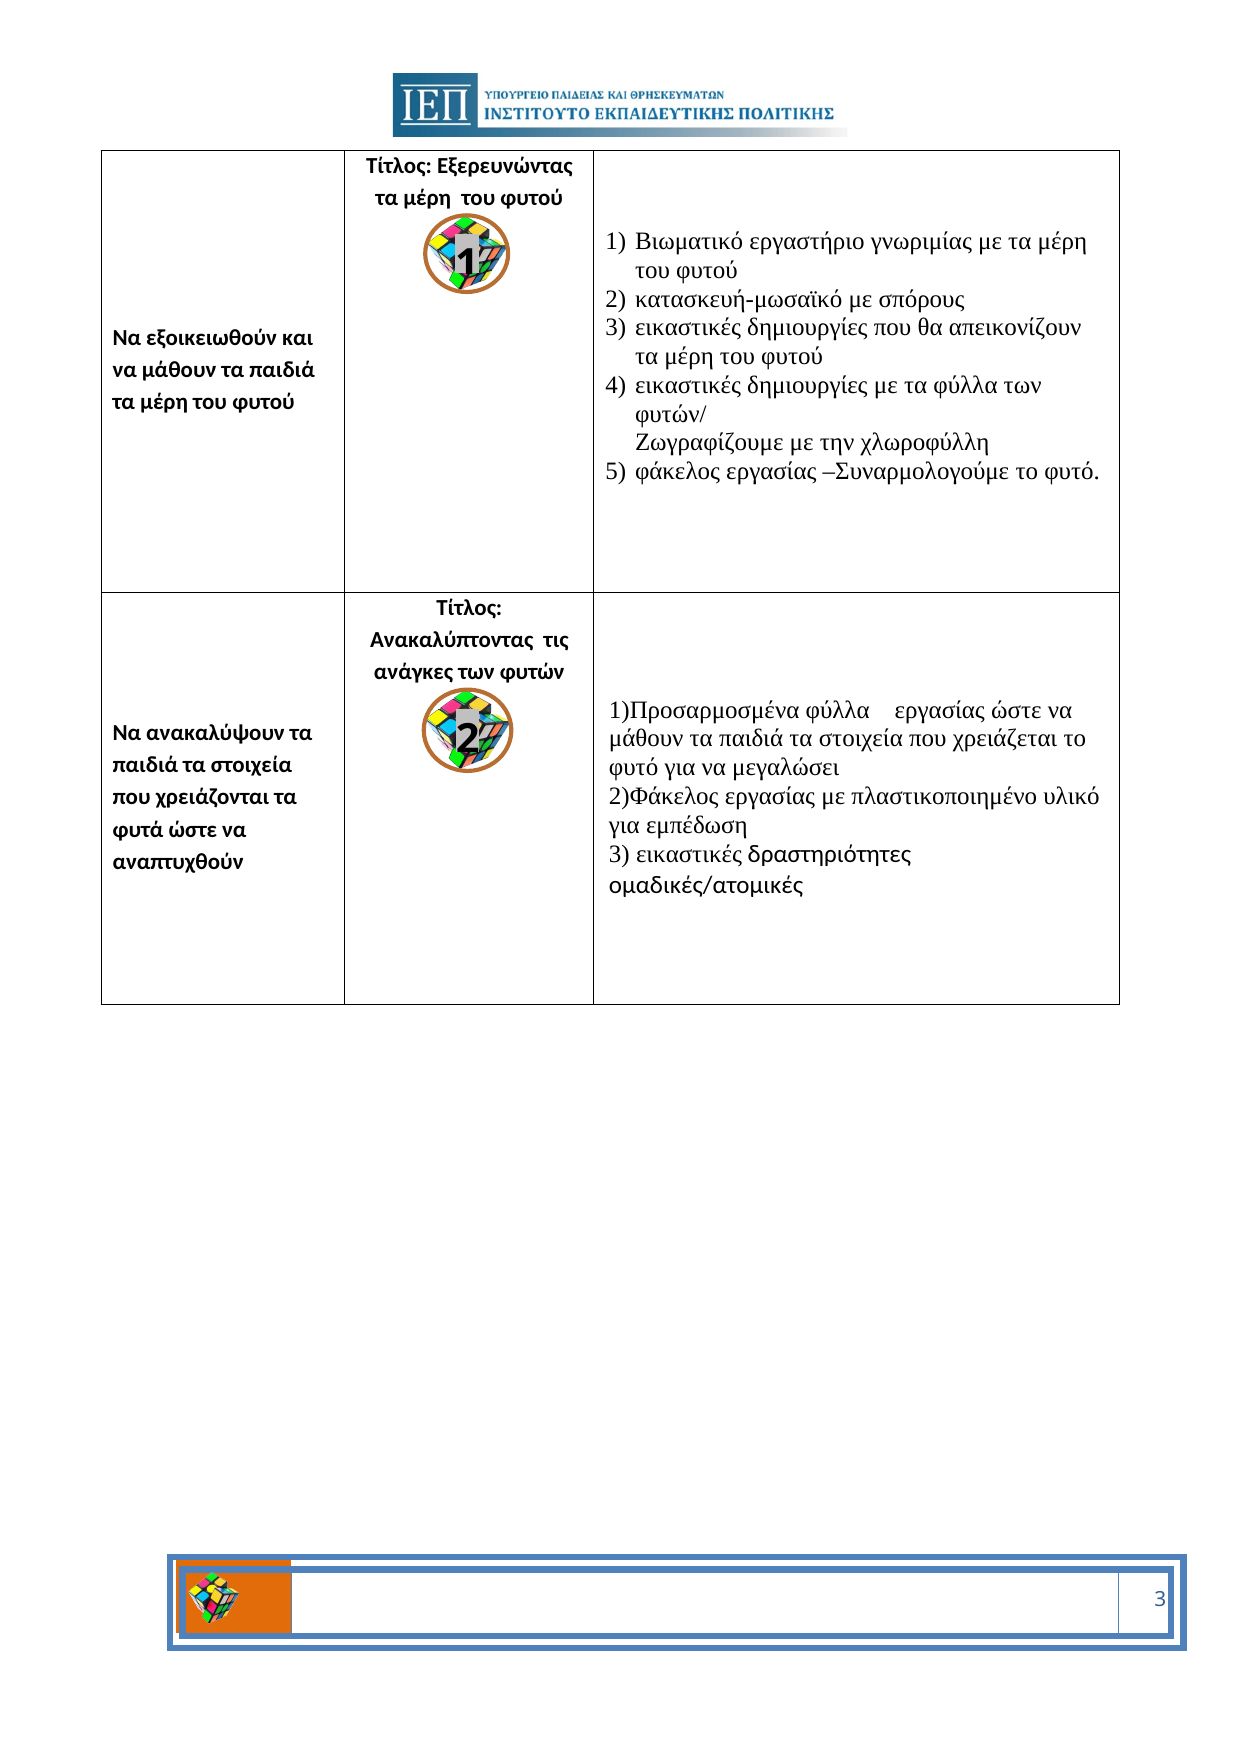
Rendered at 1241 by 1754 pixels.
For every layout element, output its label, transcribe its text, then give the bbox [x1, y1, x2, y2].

table_cell 1)Προσαρμοσμένα φύλλα εργασίας ώστε να μάθουν τα παιδιά τα στοιχεία που χρειάζεται το φυτό για να μεγαλώσει 2)Φάκελος εργασίας με πλαστικοποιημένο υλικό για εμπέδωση 3) εικαστικές δραστηριότητες ομαδικές/ατομικές [594, 593, 1119, 1004]
table_cell Να ανακαλύψουν τα παιδιά τα στοιχεία που χρειάζονται τα φυτά ώστε να αναπτυχθούν [102, 593, 344, 1004]
picture [187, 1572, 240, 1625]
picture [392, 73, 848, 137]
table_cell Τίτλος: Ανακαλύπτοντας τις ανάγκες των φυτών [345, 593, 593, 1004]
table_cell Να εξοικειωθούν και να μάθουν τα παιδιά τα μέρη του φυτού [102, 151, 344, 592]
table_cell Τίτλος: Εξερευνώντας τα μέρη του φυτού [345, 151, 593, 592]
table_cell Βιωματικό εργαστήριο γνωριμίας με τα μέρη του φυτού κατασκευή-μωσαϊκό με σπόρους εικαστικές δημιουργίες που θα απεικονίζουν τα μέρη του φυτού εικαστικές δημιουργίες με τα φύλλα των φυτών/ Ζωγραφίζουμε με την χλωροφύλλη φάκελος εργασίας –Συναρμολογούμε το φυτό. [594, 151, 1119, 592]
picture [426, 692, 509, 768]
picture [428, 218, 505, 289]
